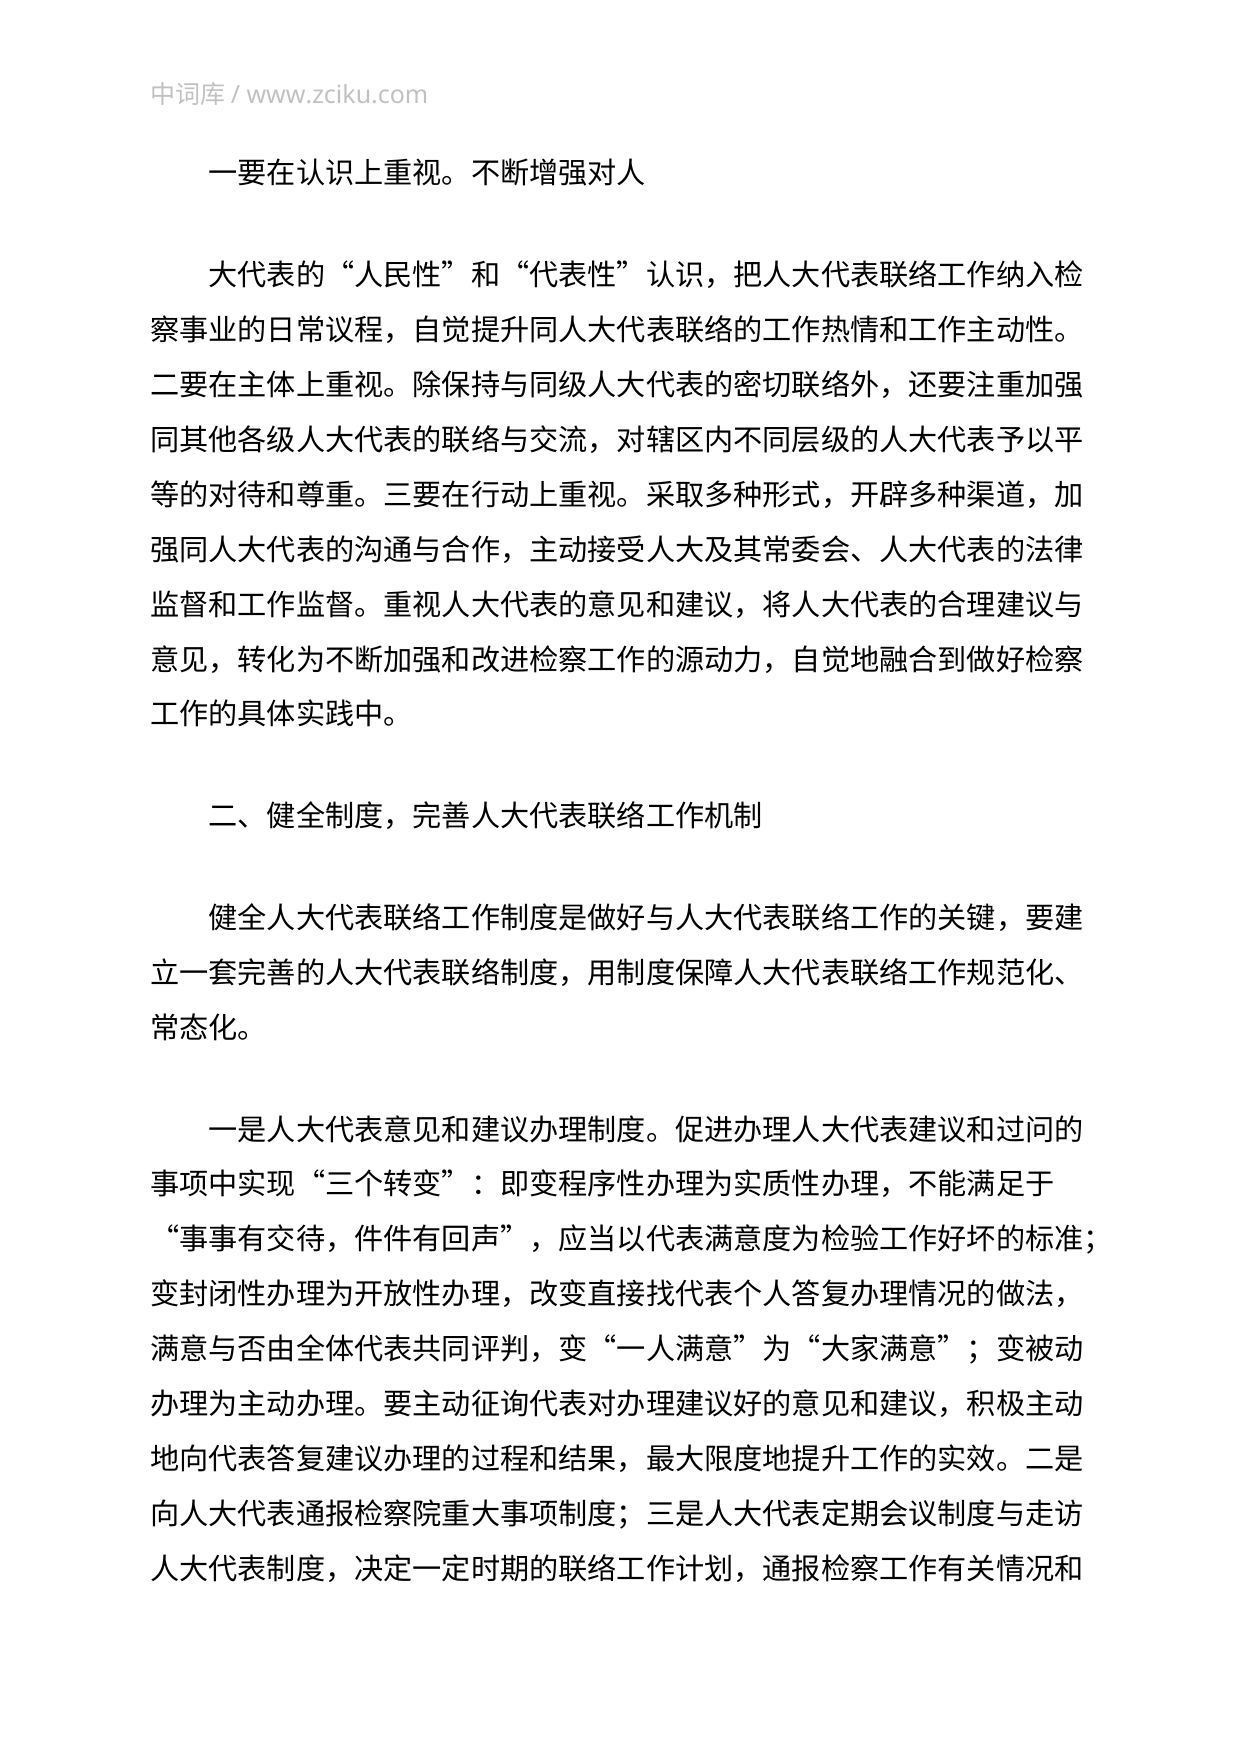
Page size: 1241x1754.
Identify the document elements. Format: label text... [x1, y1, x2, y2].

text 大代表的“人民性”和“代表性”认识，把人大代表联络工作纳入检察事业的日常议程，自觉提升同人大代表联络的工作热情和工作主动性。二要在主体上重视。除保持与同级人大代表的密切联络外，还要注重加强同其他各级人大代表的联络与交流，对辖区内不同层级的人大代表予以平等的对待和尊重。三要在行动上重视。采取多种形式，开辟多种渠道，加强同人大代表的沟通与合作，主动接受人大及其常委会、人大代表的法律监督和工作监督。重视人大代表的意见和建议，将人大代表的合理建议与意见，转化为不断加强和改进检察工作的源动力，自觉地融合到做好检察工作的具体实践中。 [150, 252, 1090, 733]
text 二、健全制度，完善人大代表联络工作机制 [150, 793, 1090, 835]
text 一要在认识上重视。不断增强对人 [150, 150, 1090, 192]
text 健全人大代表联络工作制度是做好与人大代表联络工作的关键，要建立一套完善的人大代表联络制度，用制度保障人大代表联络工作规范化、常态化。 [150, 894, 1090, 1047]
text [150, 1106, 1090, 1587]
